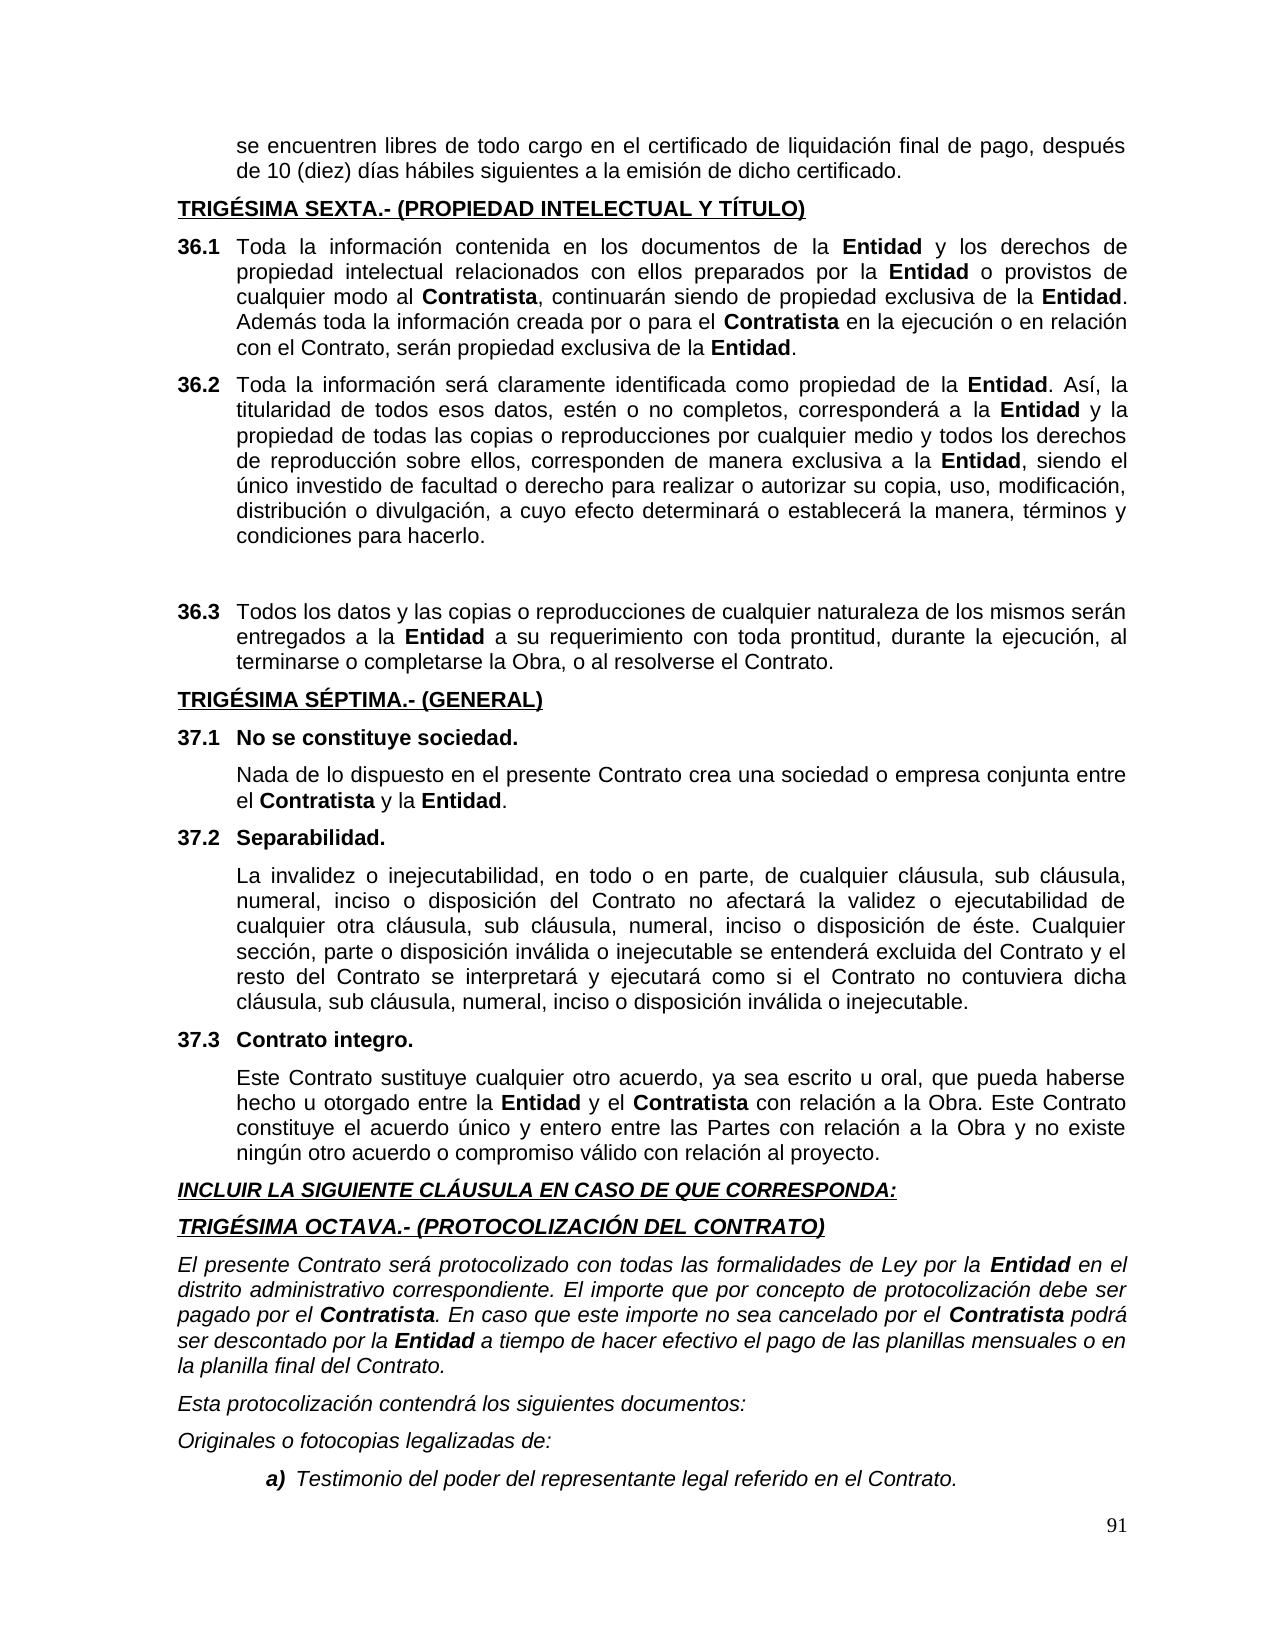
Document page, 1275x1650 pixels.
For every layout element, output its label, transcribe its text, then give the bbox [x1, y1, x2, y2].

text 37.2 Separabilidad. [177, 825, 1128, 850]
text La invalidez o inejecutabilidad, en todo o en parte, de cualquier cláusula, sub cláusula, numeral, inciso o disposición del Contrato no afectará la validez o ejecutabilidad de cualquier otra cláusula, sub cláusula, numeral, inciso o disposición de éste. Cualquier sección, parte o disposición inválida o inejecutable se entenderá excluida del Contrato y el resto del Contrato se interpretará y ejecutará como si el Contrato no contuviera dicha cláusula, sub cláusula, numeral, inciso o disposición inválida o inejecutable. [236, 863, 1127, 1014]
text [177, 133, 1127, 183]
list Todos los datos y las copias o reproducciones de cualquier naturaleza de los mismos serán entregados a la Entidad a su requerimiento con toda prontitud, durante la ejecución, al terminarse o completarse la Obra, o al resolverse el Contrato. [177, 599, 1128, 674]
text 36.1 Toda la información contenida en los documentos de la Entidad y los derechos de propiedad intelectual relacionados con ellos preparados por la Entidad o provistos de cualquier modo al Contratista, continuarán siendo de propiedad exclusiva de la Entidad. Además toda la información creada por o para el Contratista en la ejecución o en relación con el Contrato, serán propiedad exclusiva de la Entidad. [177, 233, 1128, 359]
list Toda la información será claramente identificada como propiedad de la Entidad. Así, la titularidad de todos esos datos, estén o no completos, corresponderá a la Entidad y la propiedad de todas las copias o reproducciones por cualquier medio y todos los derechos de reproducción sobre ellos, corresponden de manera exclusiva a la Entidad, siendo el único investido de facultad o derecho para realizar o autorizar su copia, uso, modificación, distribución o divulgación, a cuyo efecto determinará o establecerá la manera, términos y condiciones para hacerlo. [177, 372, 1128, 548]
list Testimonio del poder del representante legal referido en el Contrato. [266, 1466, 1127, 1491]
text 37.3 Contrato integro. [177, 1027, 1128, 1052]
text 37.1 No se constituye sociedad. [177, 724, 1128, 750]
text TRIGÉSIMA SEXTA.- (PROPIEDAD INTELECTUAL Y TÍTULO) [177, 196, 1127, 221]
text Nada de lo dispuesto en el presente Contrato crea una sociedad o empresa conjunta entre el Contratista y la Entidad. [236, 762, 1127, 813]
text Originales o fotocopias legalizadas de: [177, 1428, 1127, 1453]
text Esta protocolización contendrá los siguientes documentos: [177, 1390, 1127, 1416]
text TRIGÉSIMA OCTAVA.- (PROTOCOLIZACIÓN DEL CONTRATO) [177, 1214, 1127, 1239]
text INCLUIR LA SIGUIENTE CLÁUSULA EN CASO DE QUE CORRESPONDA: [177, 1178, 1127, 1202]
text El presente Contrato será protocolizado con todas las formalidades de Ley por la Entidad en el distrito administrativo correspondiente. El importe que por concepto de protocolización debe ser pagado por el Contratista. En caso que este importe no sea cancelado por el Contratista podrá ser descontado por la Entidad a tiempo de hacer efectivo el pago de las planillas mensuales o en la planilla final del Contrato. [177, 1252, 1127, 1378]
text Este Contrato sustituye cualquier otro acuerdo, ya sea escrito u oral, que pueda haberse hecho u otorgado entre la Entidad y el Contratista con relación a la Obra. Este Contrato constituye el acuerdo único y entero entre las Partes con relación a la Obra y no existe ningún otro acuerdo o compromiso válido con relación al proyecto. [236, 1064, 1127, 1165]
text TRIGÉSIMA SÉPTIMA.- (GENERAL) [177, 687, 1128, 712]
